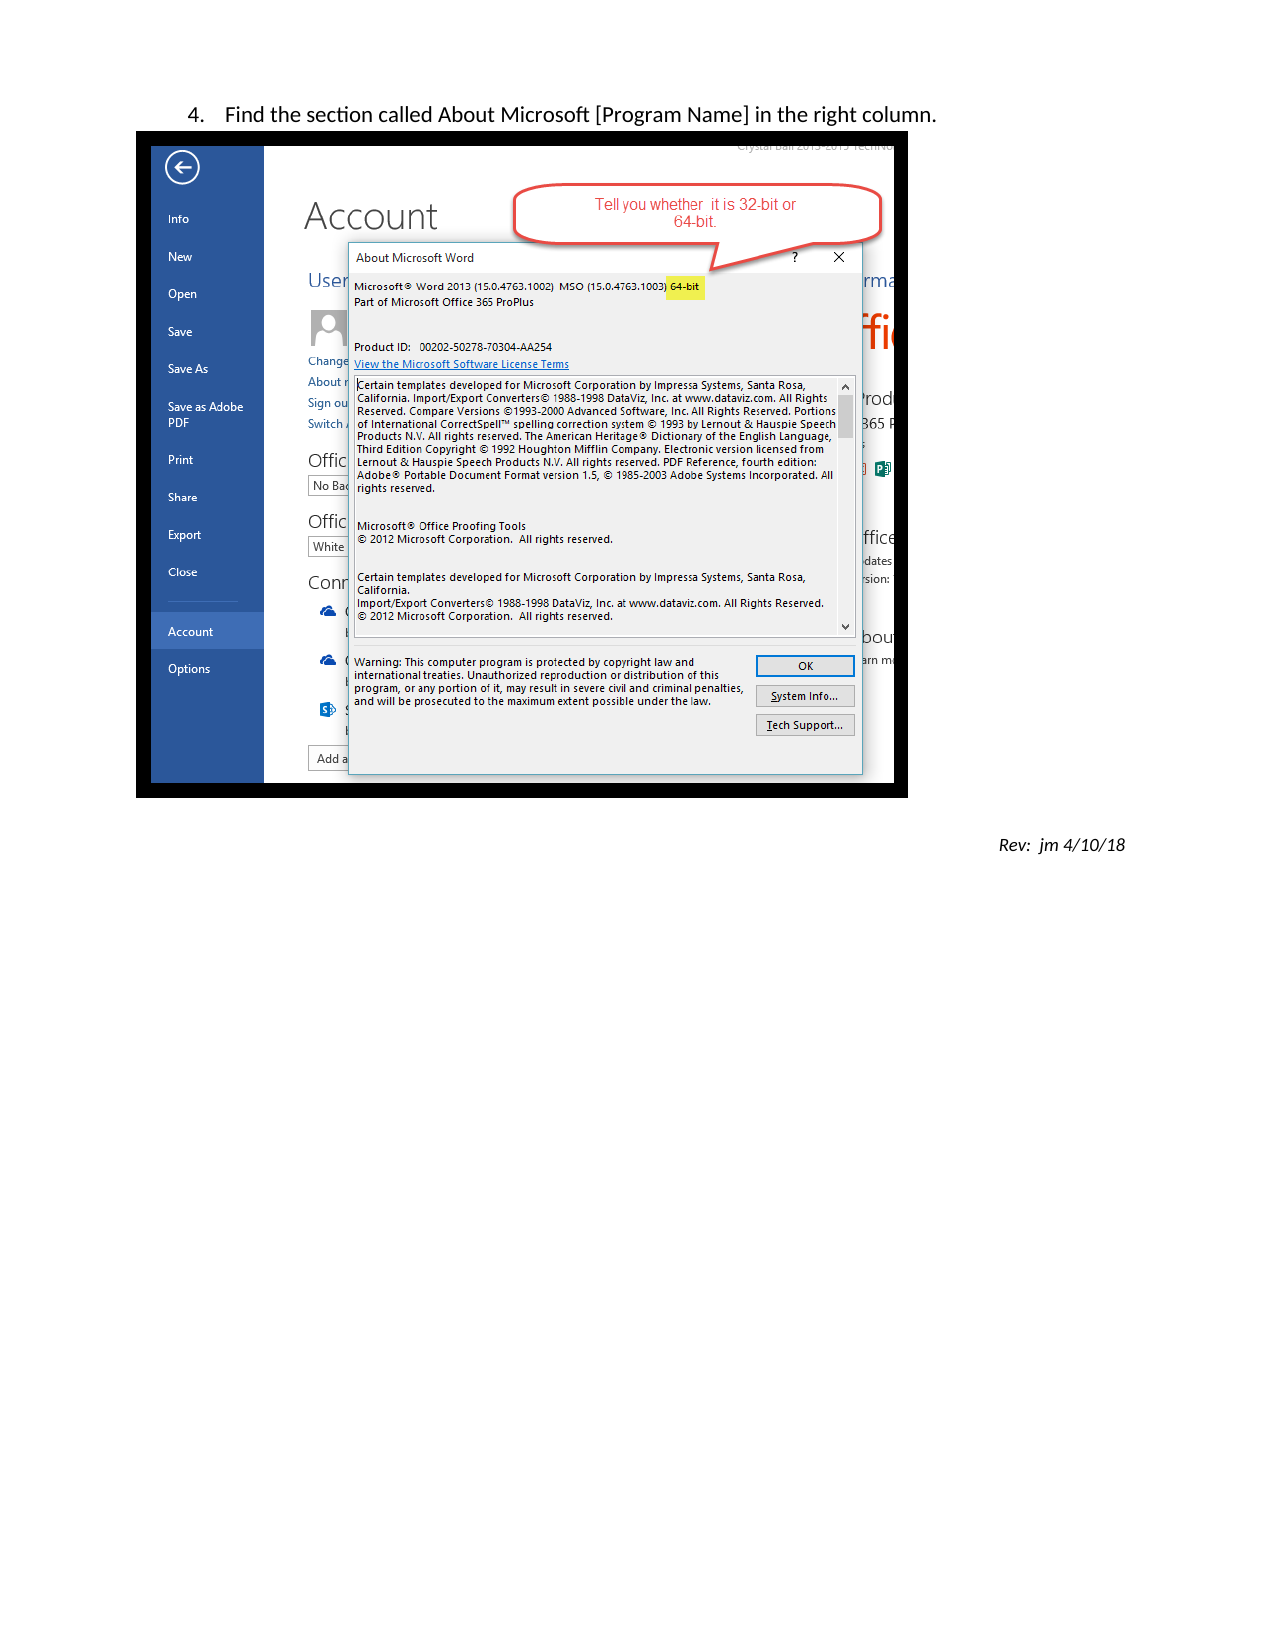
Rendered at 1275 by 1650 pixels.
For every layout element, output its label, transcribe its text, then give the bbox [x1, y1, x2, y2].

text Rev: jm 4/10/18 [150, 834, 1125, 857]
picture [151, 146, 894, 783]
list Find the section called About Microsoft [Program Name] in the right column. [187, 100, 1155, 128]
